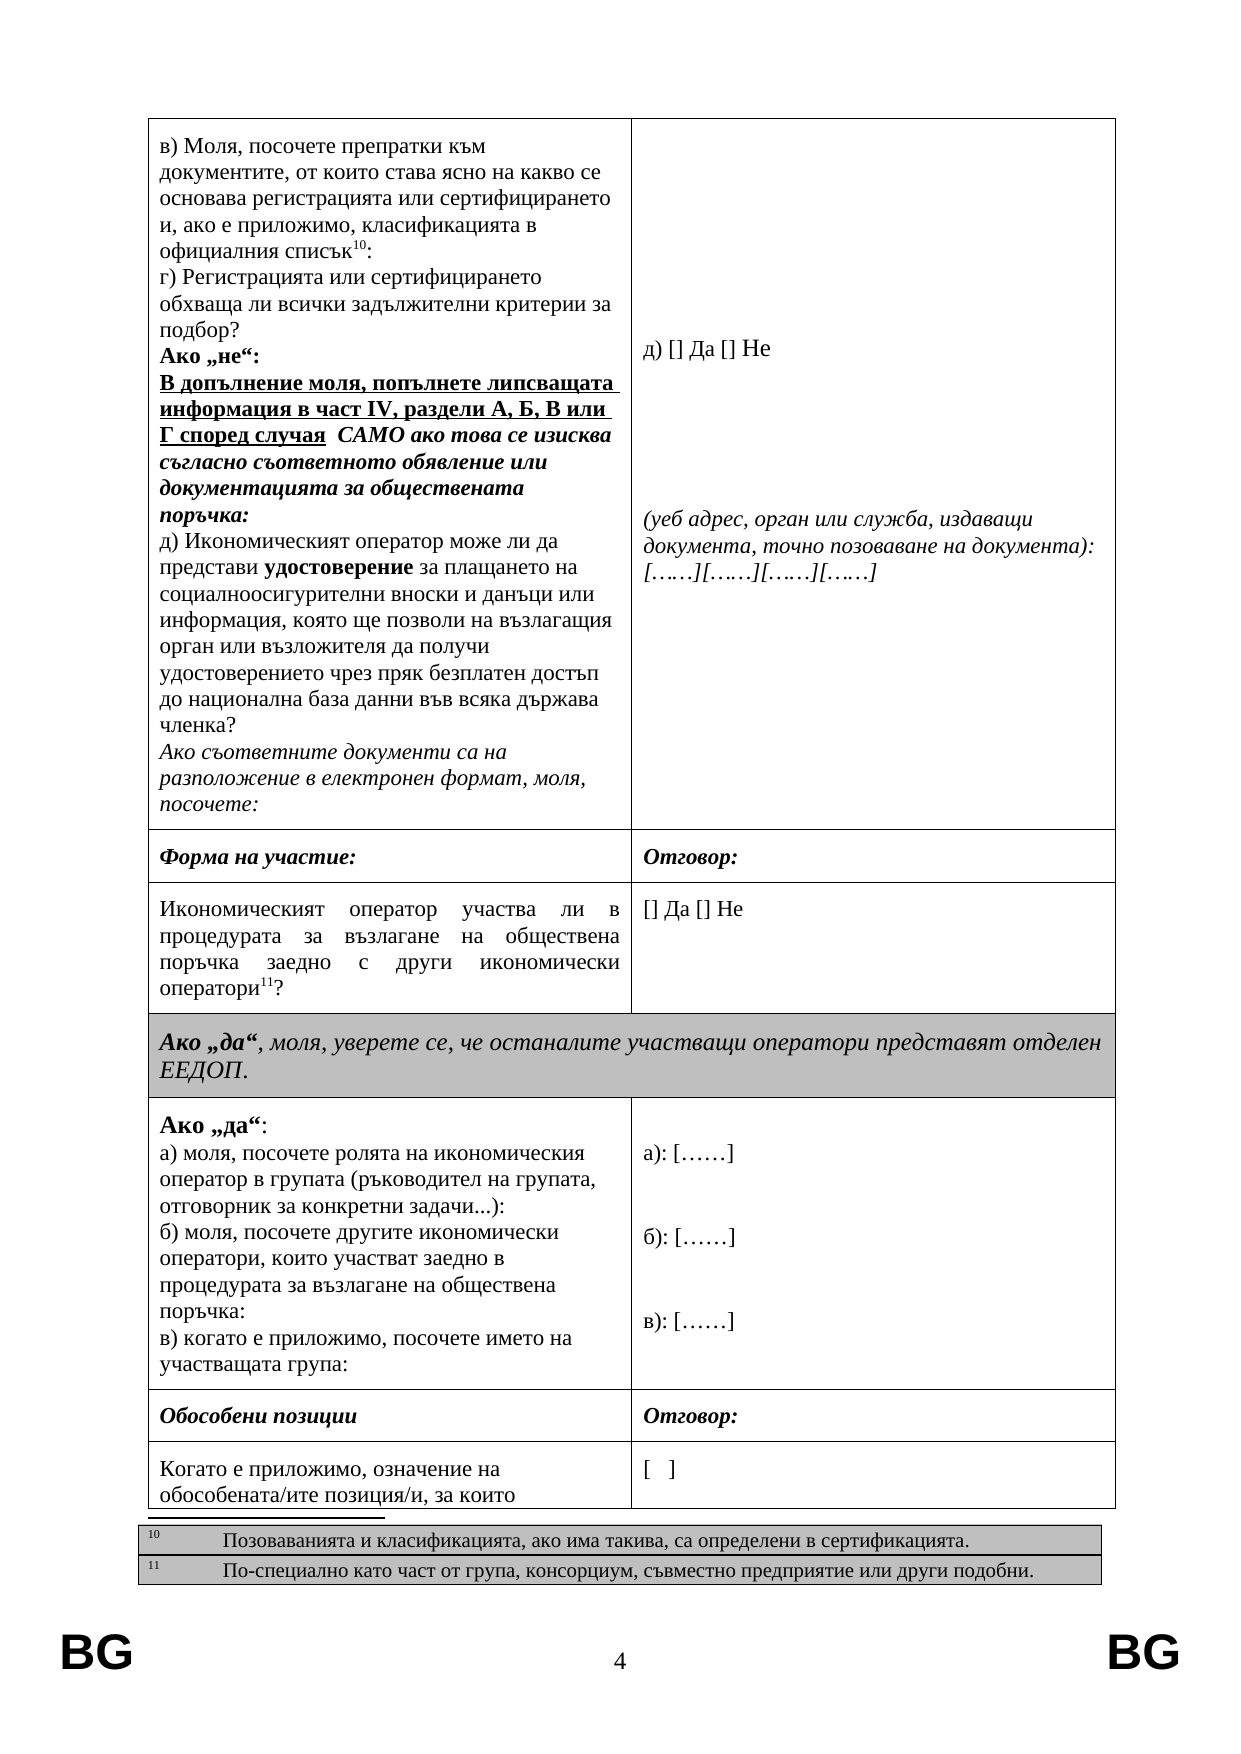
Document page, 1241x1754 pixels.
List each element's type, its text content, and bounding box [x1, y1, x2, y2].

table_cell Отговор: [632, 1390, 1115, 1441]
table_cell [149, 119, 631, 829]
table_cell Ако „да“: а) моля, посочете ролята на икономическия оператор в групата (ръководител на групата, отговорник за конкретни задачи...): б) моля, посочете другите икономически оператори, които участват заедно в процедурата за възлагане на обществена поръчка: в) когато е приложимо, посочете името на участващата група: [149, 1098, 631, 1389]
table_cell [ ] [632, 1442, 1115, 1507]
table_cell Отговор: [632, 830, 1115, 882]
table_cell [149, 1442, 631, 1507]
table_cell Форма на участие: [149, 830, 631, 882]
table_cell Обособени позиции [149, 1390, 631, 1441]
table_cell Икономическият оператор участва ли в процедурата за възлагане на обществена поръчка заедно с други икономически оператори? [149, 883, 631, 1013]
table_cell Ако „да“, моля, уверете се, че останалите участващи оператори представят отделен ЕЕДОП. [149, 1014, 1115, 1097]
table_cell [632, 119, 1115, 829]
table_cell а): [……] б): [……] в): [……] [632, 1098, 1115, 1389]
table_cell [] Да [] Не [632, 883, 1115, 1013]
